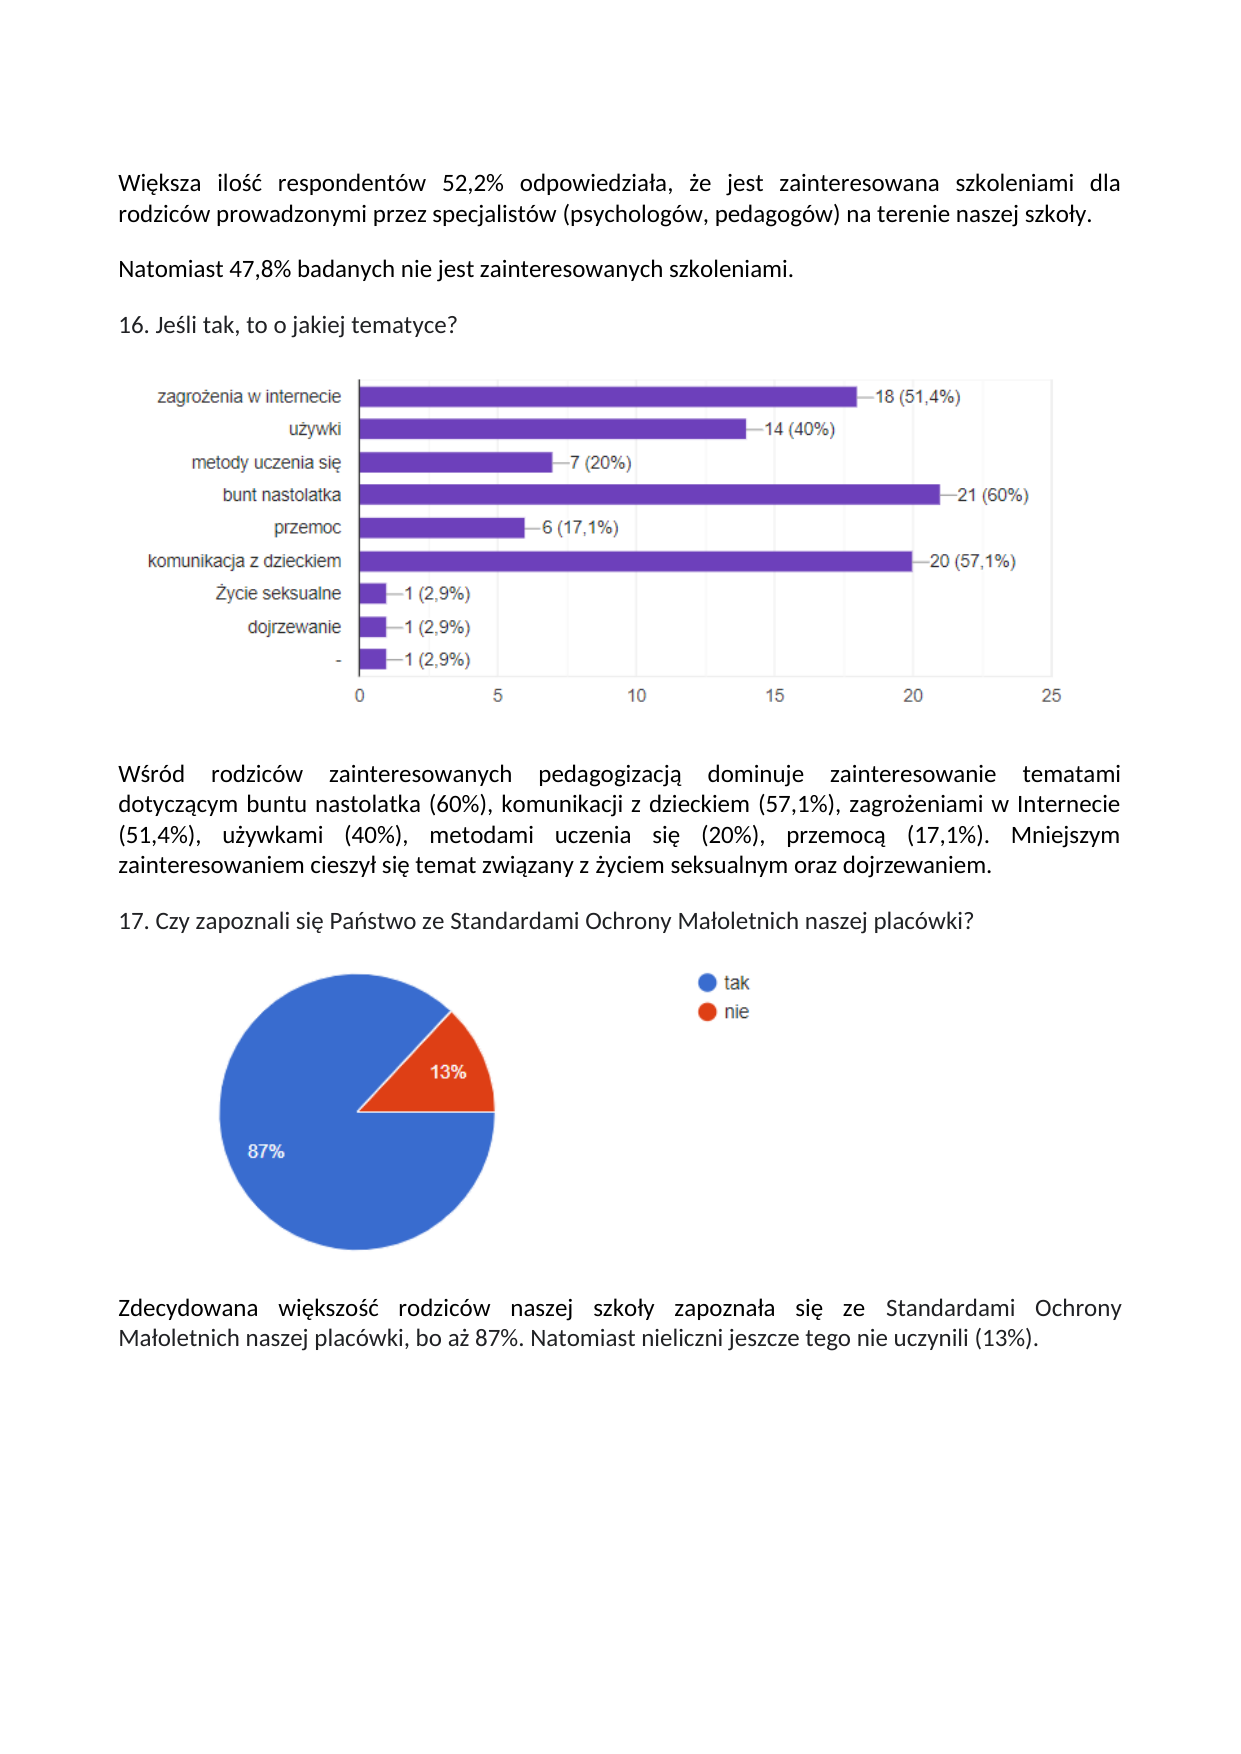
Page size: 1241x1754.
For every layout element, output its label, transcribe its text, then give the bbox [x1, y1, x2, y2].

text Wśród rodziców zainteresowanych pedagogizacją dominuje zainteresowanie tematami dotyczącym buntu nastolatka (60%), komunikacji z dzieckiem (57,1%), zagrożeniami w Internecie (51,4%), używkami (40%), metodami uczenia się (20%), przemocą (17,1%). Mniejszym zainteresowaniem cieszył się temat związany z życiem seksualnym oraz dojrzewaniem. [118, 733, 1122, 880]
text 16. Jeśli tak, to o jakiej tematyce? [118, 309, 1122, 339]
text 17. Czy zapoznali się Państwo ze Standardami Ochrony Małoletnich naszej placówki? [118, 905, 1122, 935]
text Zdecydowana większość rodziców naszej szkoły zapoznała się ze Standardami Ochrony Małoletnich naszej placówki, bo aż 87%. Natomiast nieliczni jeszcze tego nie uczynili (13%). [118, 1292, 1122, 1353]
text Większa ilość respondentów 52,2% odpowiedziała, że jest zainteresowana szkoleniami dla rodziców prowadzonymi przez specjalistów (psychologów, pedagogów) na terenie naszej szkoły. [118, 167, 1122, 228]
picture [118, 364, 1123, 733]
text Natomiast 47,8% badanych nie jest zainteresowanych szkoleniami. [118, 253, 1122, 284]
picture [118, 960, 827, 1267]
